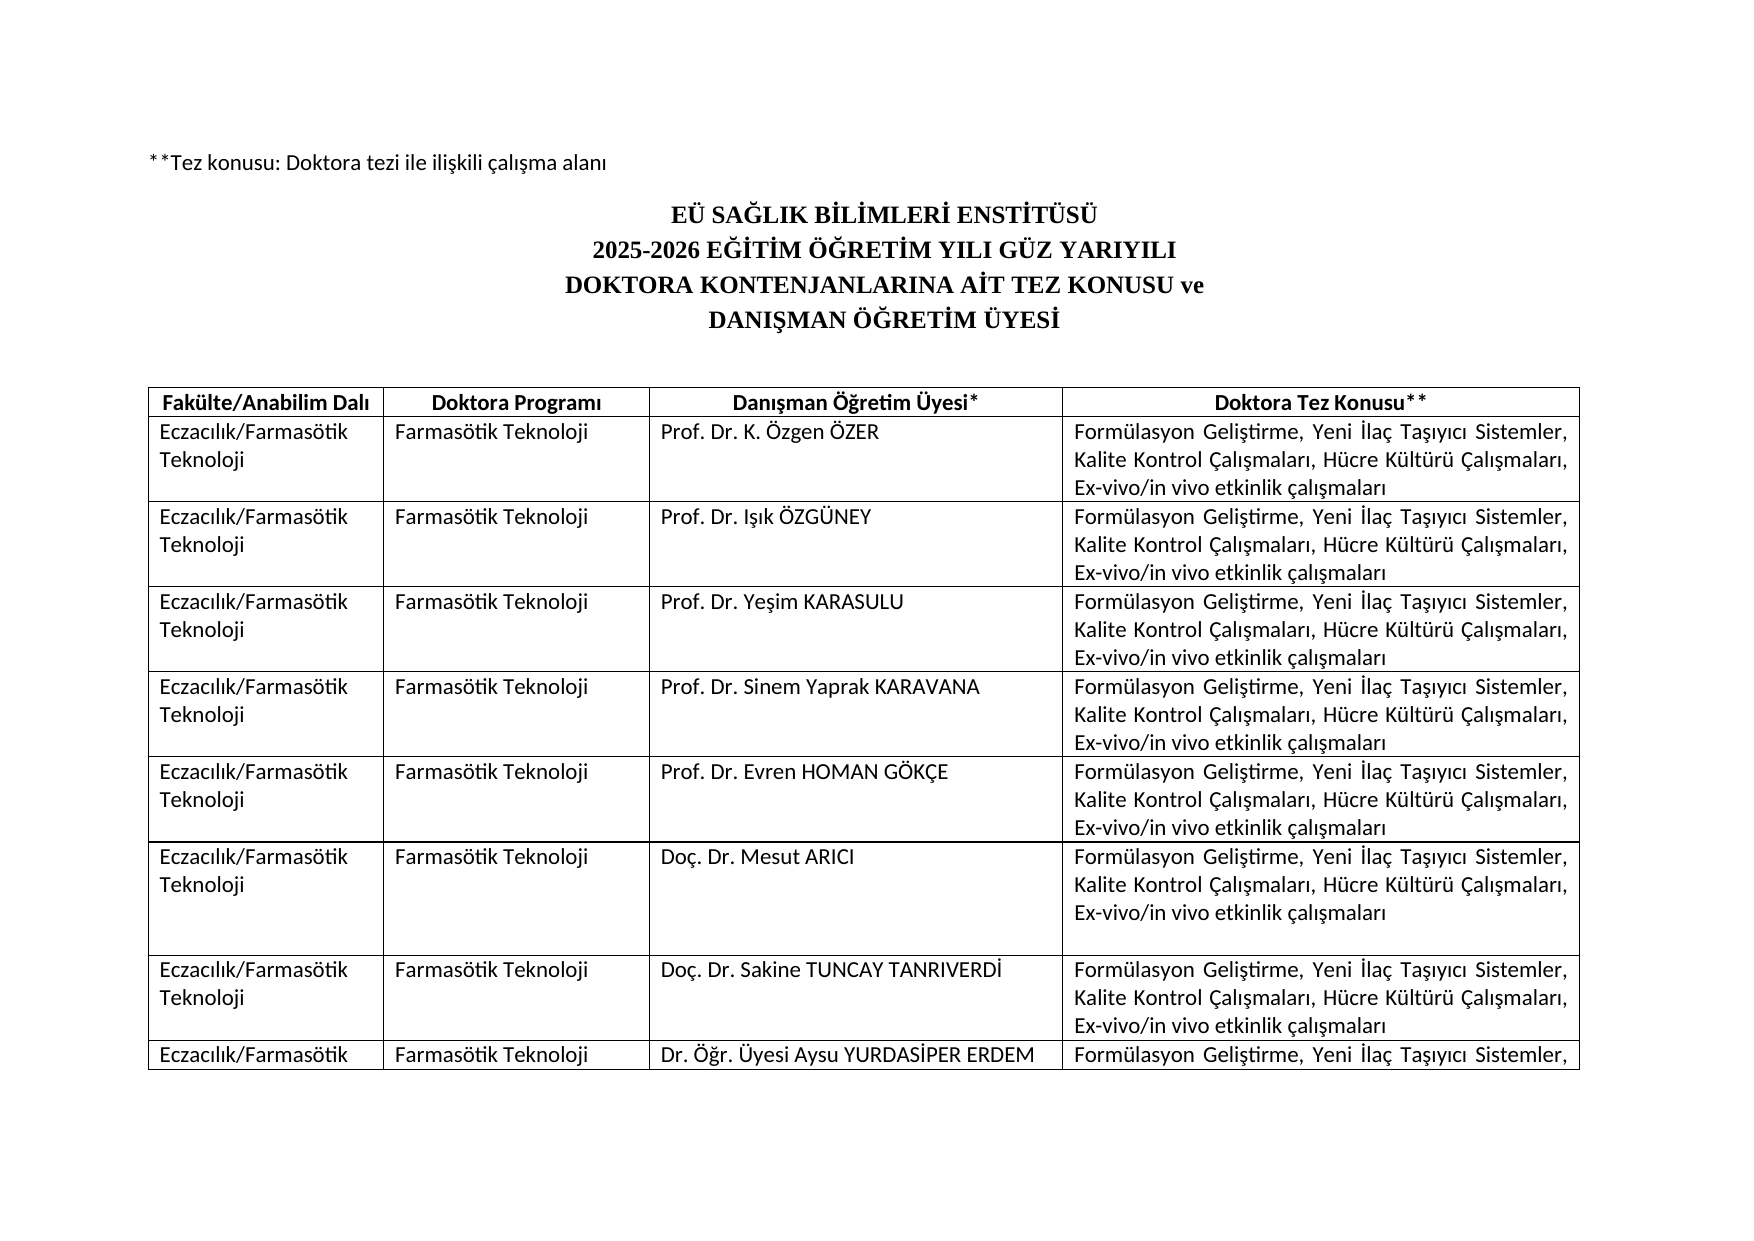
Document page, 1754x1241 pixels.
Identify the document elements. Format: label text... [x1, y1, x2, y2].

text DANIŞMAN ÖĞRETİM ÜYESİ [162, 305, 1606, 334]
table_cell Prof. Dr. Evren HOMAN GÖKÇE [650, 757, 1062, 841]
table_cell Formülasyon Geliştirme, Yeni İlaç Taşıyıcı Sistemler, Kalite Kontrol Çalışmaları, Hücre Kültürü Çalışmaları, Ex-vivo/in vivo etkinlik çalışmaları [1063, 502, 1579, 586]
table_cell Formülasyon Geliştirme, Yeni İlaç Taşıyıcı Sistemler, Kalite Kontrol Çalışmaları, Hücre Kültürü Çalışmaları, Ex-vivo/in vivo etkinlik çalışmaları [1063, 956, 1579, 1039]
table_cell Prof. Dr. K. Özgen ÖZER [650, 417, 1062, 501]
table_cell Formülasyon Geliştirme, Yeni İlaç Taşıyıcı Sistemler, Kalite Kontrol Çalışmaları, Hücre Kültürü Çalışmaları, Ex-vivo/in vivo etkinlik çalışmaları [1063, 417, 1579, 501]
table_cell Eczacılık/Farmasötik Teknoloji [149, 502, 383, 586]
table_cell Formülasyon Geliştirme, Yeni İlaç Taşıyıcı Sistemler, Kalite Kontrol Çalışmaları, Hücre Kültürü Çalışmaları, Ex-vivo/in vivo etkinlik çalışmaları [1063, 587, 1579, 671]
text **Tez konusu: Doktora tezi ile ilişkili çalışma alanı [148, 148, 1606, 176]
table_cell Eczacılık/Farmasötik Teknoloji [149, 757, 383, 841]
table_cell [384, 1041, 649, 1069]
table_cell Formülasyon Geliştirme, Yeni İlaç Taşıyıcı Sistemler, Kalite Kontrol Çalışmaları, Hücre Kültürü Çalışmaları, Ex-vivo/in vivo etkinlik çalışmaları [1063, 843, 1579, 954]
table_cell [650, 1041, 1062, 1069]
table_cell Eczacılık/Farmasötik Teknoloji [149, 956, 383, 1039]
table_cell Farmasötik Teknoloji [384, 502, 649, 586]
table_cell Formülasyon Geliştirme, Yeni İlaç Taşıyıcı Sistemler, Kalite Kontrol Çalışmaları, Hücre Kültürü Çalışmaları, Ex-vivo/in vivo etkinlik çalışmaları [1063, 672, 1579, 756]
text DOKTORA KONTENJANLARINA AİT TEZ KONUSU ve [162, 270, 1606, 299]
table_cell Farmasötik Teknoloji [384, 672, 649, 756]
table_cell Prof. Dr. Işık ÖZGÜNEY [650, 502, 1062, 586]
text 2025-2026 EĞİTİM ÖĞRETİM YILI GÜZ YARIYILI [162, 235, 1606, 264]
table_cell Prof. Dr. Sinem Yaprak KARAVANA [650, 672, 1062, 756]
table_cell Farmasötik Teknoloji [384, 843, 649, 954]
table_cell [1063, 1041, 1579, 1069]
table_cell Farmasötik Teknoloji [384, 417, 649, 501]
table_cell Eczacılık/Farmasötik Teknoloji [149, 587, 383, 671]
table_cell Eczacılık/Farmasötik Teknoloji [149, 417, 383, 501]
table_cell Farmasötik Teknoloji [384, 956, 649, 1039]
table_cell Farmasötik Teknoloji [384, 587, 649, 671]
table_cell Doç. Dr. Sakine TUNCAY TANRIVERDİ [650, 956, 1062, 1039]
table_header Doktora Programı [384, 388, 649, 416]
table_cell Prof. Dr. Yeşim KARASULU [650, 587, 1062, 671]
table_cell Eczacılık/Farmasötik Teknoloji [149, 843, 383, 954]
table_header Danışman Öğretim Üyesi* [650, 388, 1062, 416]
table_cell Farmasötik Teknoloji [384, 757, 649, 841]
text EÜ SAĞLIK BİLİMLERİ ENSTİTÜSÜ [162, 201, 1606, 229]
table_cell Eczacılık/Farmasötik Teknoloji [149, 672, 383, 756]
table_header Doktora Tez Konusu** [1063, 388, 1579, 416]
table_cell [149, 1041, 383, 1069]
table_header Fakülte/Anabilim Dalı [149, 388, 383, 416]
table_cell Formülasyon Geliştirme, Yeni İlaç Taşıyıcı Sistemler, Kalite Kontrol Çalışmaları, Hücre Kültürü Çalışmaları, Ex-vivo/in vivo etkinlik çalışmaları [1063, 757, 1579, 841]
table_cell Doç. Dr. Mesut ARICI [650, 843, 1062, 954]
